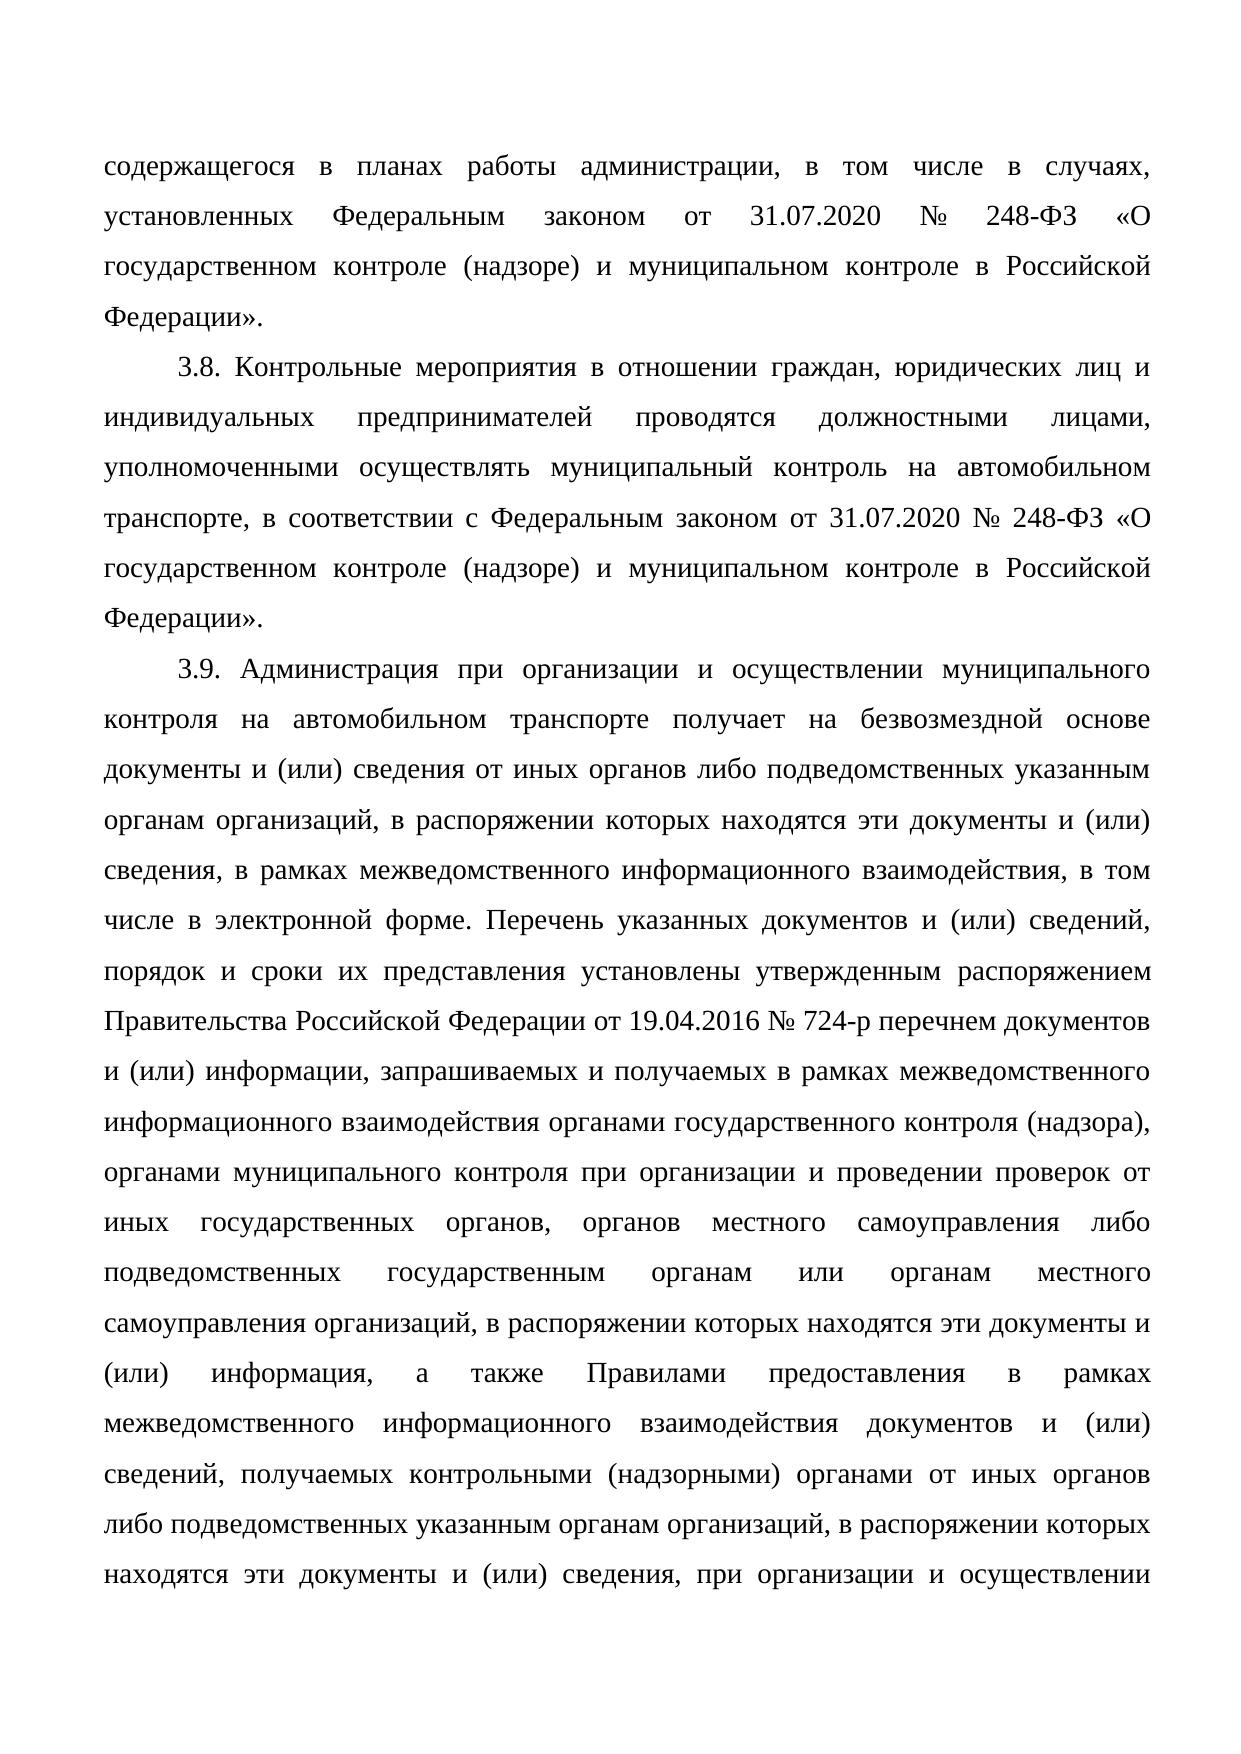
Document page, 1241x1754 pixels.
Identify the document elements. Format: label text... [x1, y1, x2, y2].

text 3.8. Контрольные мероприятия в отношении граждан, юридических лиц и индивидуальных предпринимателей проводятся должностными лицами, уполномоченными осуществлять муниципальный контроль на автомобильном транспорте, в соответствии с Федеральным законом от 31.07.2020 № 248-ФЗ «О государственном контроле (надзоре) и муниципальном контроле в Российской Федерации». [103, 349, 1152, 634]
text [103, 651, 1152, 1590]
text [103, 148, 1152, 332]
